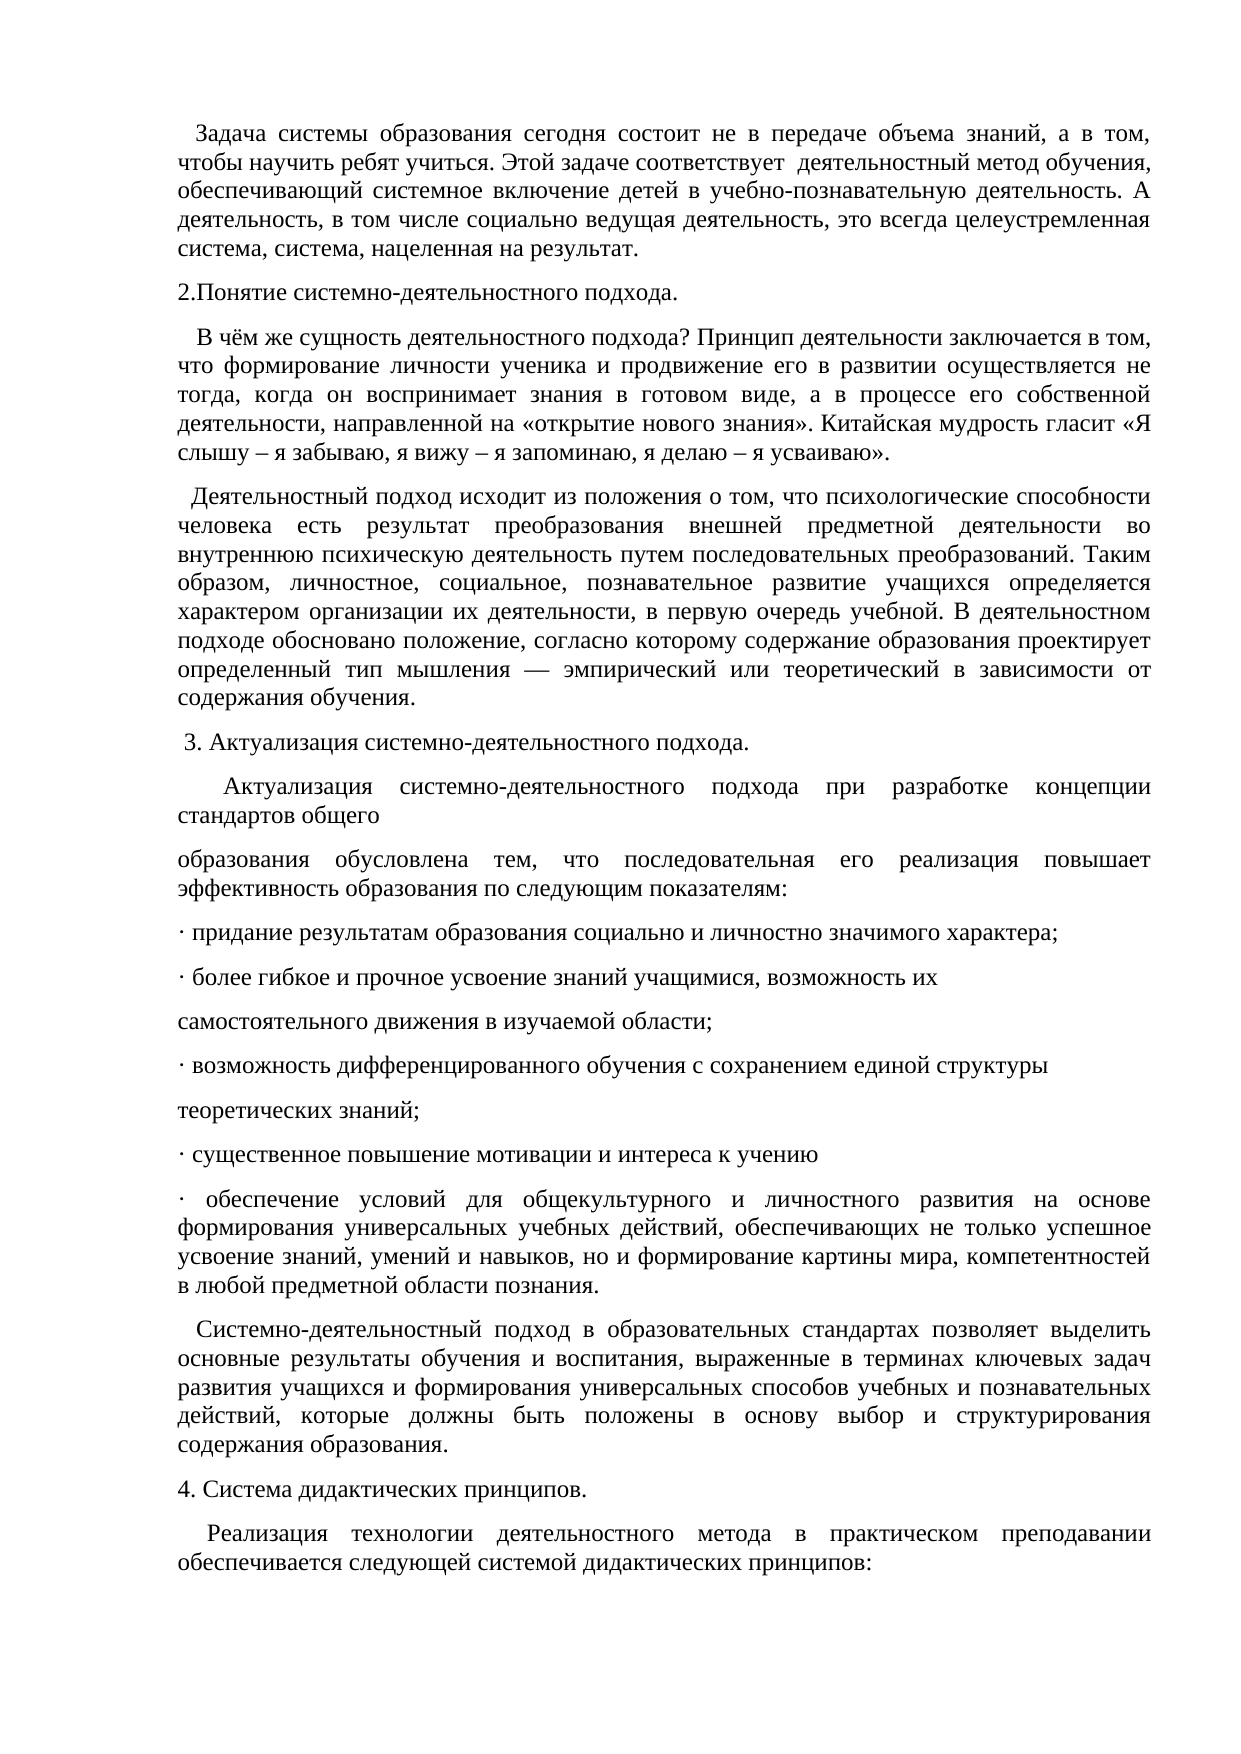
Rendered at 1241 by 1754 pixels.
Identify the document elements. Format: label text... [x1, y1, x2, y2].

text В чём же сущность деятельностного подхода? Принцип деятельности заключается в том, что формирование личности ученика и продвижение его в развитии осуществляется не тогда, когда он воспринимает знания в готовом виде, а в процессе его собственной деятельности, направленной на «открытие нового знания». Китайская мудрость гласит «Я слышу – я забываю, я вижу – я запоминаю, я делаю – я усваиваю». [177, 322, 1152, 466]
text Задача системы образования сегодня состоит не в передаче объема знаний, а в том, чтобы научить ребят учиться. Этой задаче соответствует деятельностный метод обучения, обеспечивающий системное включение детей в учебно-познавательную деятельность. А деятельность, в том числе социально ведущая деятельность, это всегда целеустремленная система, система, нацеленная на результат. [177, 118, 1152, 262]
text · более гибкое и прочное усвоение знаний учащимися, возможность их [177, 962, 1152, 991]
text · возможность дифференцированного обучения с сохранением единой структуры [177, 1051, 1152, 1079]
text самостоятельного движения в изучаемой области; [177, 1006, 1152, 1035]
text Деятельностный подход исходит из положения о том, что психологические способности человека есть результат преобразования внешней предметной деятельности во внутреннюю психическую деятельность путем последовательных преобразований. Таким образом, личностное, социальное, познавательное развитие учащихся определяется характером организации их деятельности, в первую очередь учебной. В деятельностном подходе обосновано положение, согласно которому содержание образования проектирует определенный тип мышления — эмпирический или теоретический в зависимости от содержания обучения. [177, 481, 1152, 711]
text · придание результатам образования социально и личностно значимого характера; [177, 917, 1152, 946]
text 3. Актуализация системно-деятельностного подхода. [177, 727, 1152, 756]
text Реализация технологии деятельностного метода в практическом преподавании обеспечивается следующей системой дидактических принципов: [177, 1518, 1152, 1576]
text образования обусловлена тем, что последовательная его реализация повышает эффективность образования по следующим показателям: [177, 844, 1152, 902]
text Актуализация системно-деятельностного подхода при разработке концепции стандартов общего [177, 771, 1152, 829]
text · существенное повышение мотивации и интереса к учению [177, 1139, 1152, 1168]
text 2.Понятие системно-деятельностного подхода. [177, 277, 1152, 306]
text 4. Система дидактических принципов. [177, 1474, 1152, 1502]
text теоретических знаний; [177, 1095, 1152, 1124]
text · обеспечение условий для общекультурного и личностного развития на основе формирования универсальных учебных действий, обеспечивающих не только успешное усвоение знаний, умений и навыков, но и формирование картины мира, компетентностей в любой предметной области познания. [177, 1184, 1152, 1299]
text Системно-деятельностный подход в образовательных стандартах позволяет выделить основные результаты обучения и воспитания, выраженные в терминах ключевых задач развития учащихся и формирования универсальных способов учебных и познавательных действий, которые должны быть положены в основу выбор и структурирования содержания образования. [177, 1314, 1152, 1458]
